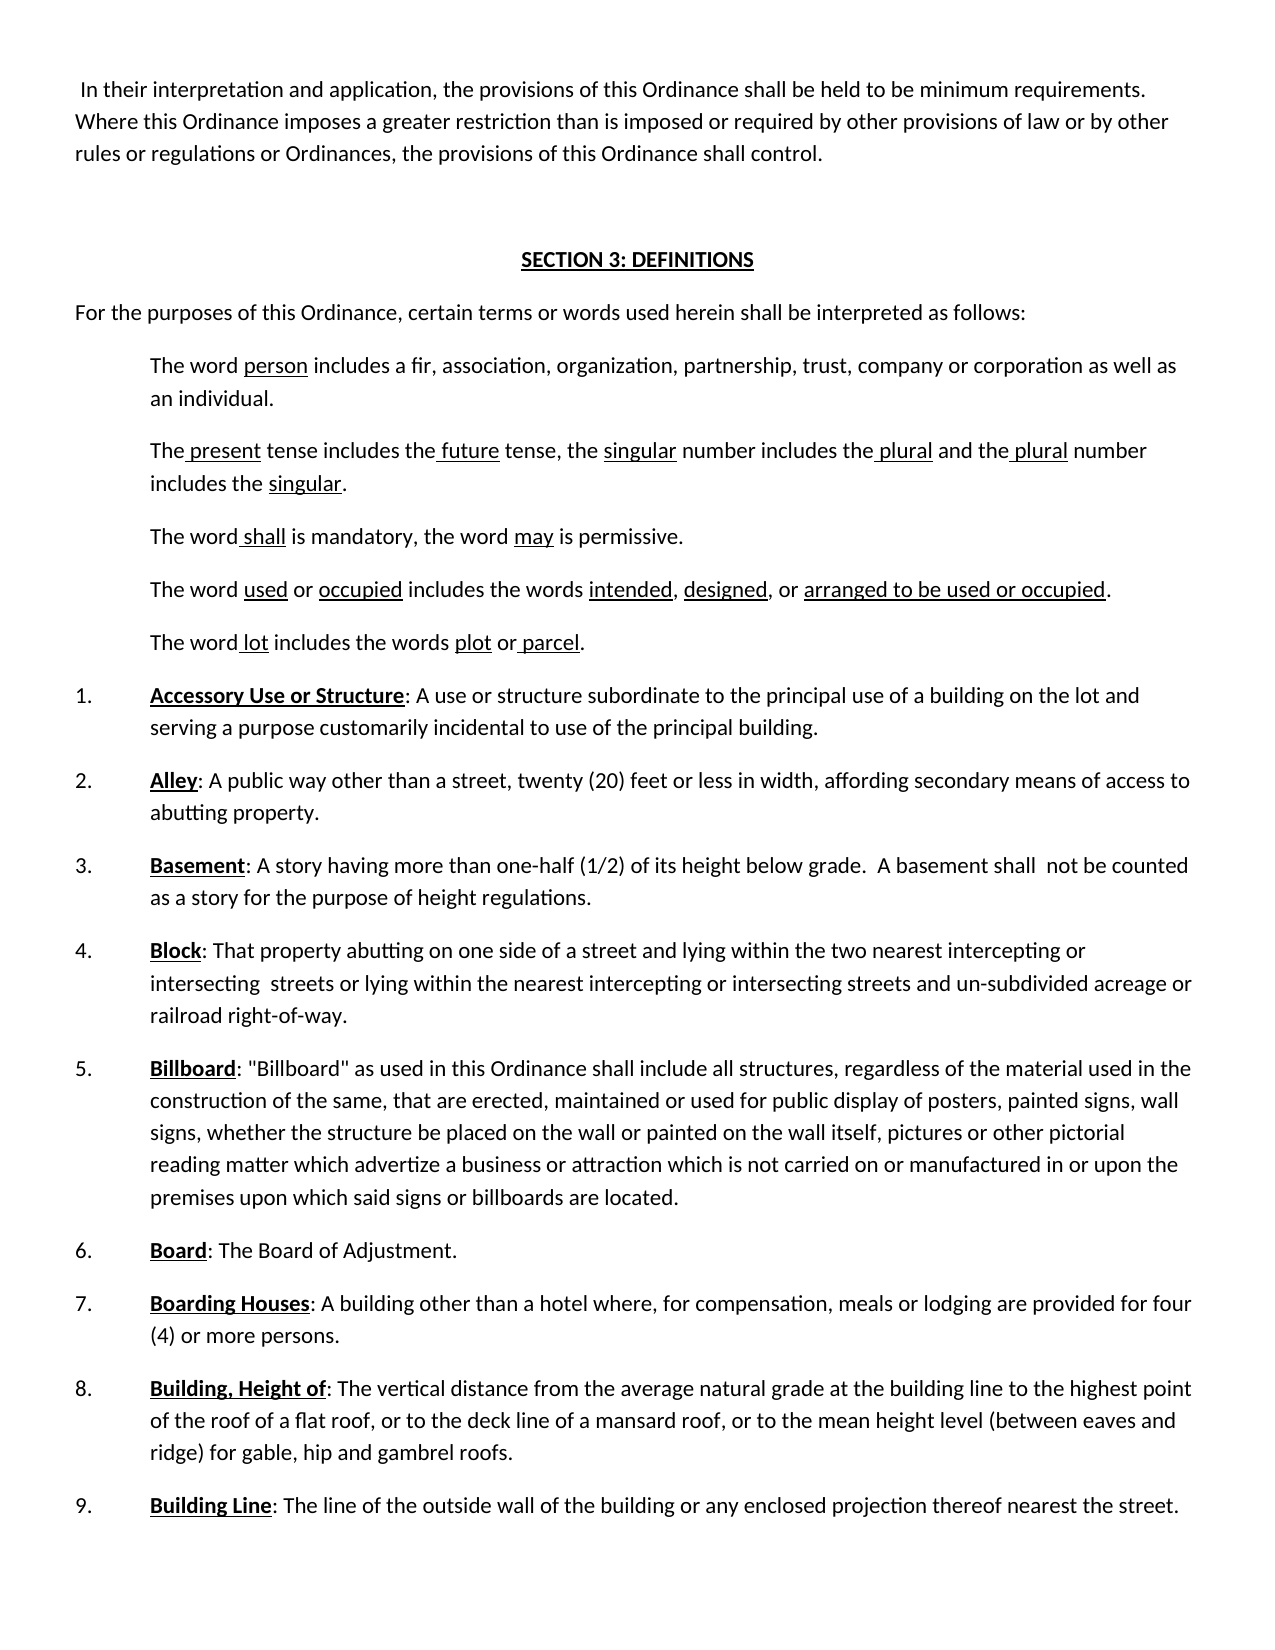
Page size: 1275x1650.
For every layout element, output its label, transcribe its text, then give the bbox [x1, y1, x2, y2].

text The word person includes a fir, association, organization, partnership, trust, company or corporation as well as an individual. [75, 351, 1200, 412]
text In their interpretation and application, the provisions of this Ordinance shall be held to be minimum requirements. Where this Ordinance imposes a greater restriction than is imposed or required by other provisions of law or by other rules or regulations or Ordinances, the provisions of this Ordinance shall control. [75, 75, 1200, 167]
text The present tense includes the future tense, the singular number includes the plural and the plural number includes the singular. [75, 437, 1200, 497]
text 9. Building Line: The line of the outside wall of the building or any enclosed projection thereof nearest the street. [75, 1491, 1200, 1519]
text The word shall is mandatory, the word may is permissive. [75, 522, 1200, 550]
text 2. Alley: A public way other than a street, twenty (20) feet or less in width, affording secondary means of access to abutting property. [75, 766, 1200, 826]
text 5. Billboard: "Billboard" as used in this Ordinance shall include all structures, regardless of the material used in the construction of the same, that are erected, maintained or used for public display of posters, painted signs, wall signs, whether the structure be placed on the wall or painted on the wall itself, pictures or other pictorial reading matter which advertize a business or attraction which is not carried on or manufactured in or upon the premises upon which said signs or billboards are located. [75, 1054, 1200, 1211]
text 7. Boarding Houses: A building other than a hotel where, for compensation, meals or lodging are provided for four (4) or more persons. [75, 1289, 1200, 1349]
text 6. Board: The Board of Adjustment. [75, 1236, 1200, 1264]
text 4. Block: That property abutting on one side of a street and lying within the two nearest intercepting or intersecting streets or lying within the nearest intercepting or intersecting streets and un-subdivided acreage or railroad right-of-way. [75, 937, 1200, 1029]
text The word used or occupied includes the words intended, designed, or arranged to be used or occupied. [75, 575, 1200, 603]
text 3. Basement: A story having more than one-half (1/2) of its height below grade. A basement shall not be counted as a story for the purpose of height regulations. [75, 851, 1200, 912]
text 1. Accessory Use or Structure: A use or structure subordinate to the principal use of a building on the lot and serving a purpose customarily incidental to use of the principal building. [75, 681, 1200, 741]
text 8. Building, Height of: The vertical distance from the average natural grade at the building line to the highest point of the roof of a flat roof, or to the deck line of a mansard roof, or to the mean height level (between eaves and ridge) for gable, hip and gambrel roofs. [75, 1374, 1200, 1466]
text The word lot includes the words plot or parcel. [75, 628, 1200, 656]
text For the purposes of this Ordinance, certain terms or words used herein shall be interpreted as follows: [75, 298, 1200, 326]
text SECTION 3: DEFINITIONS [75, 245, 1200, 273]
